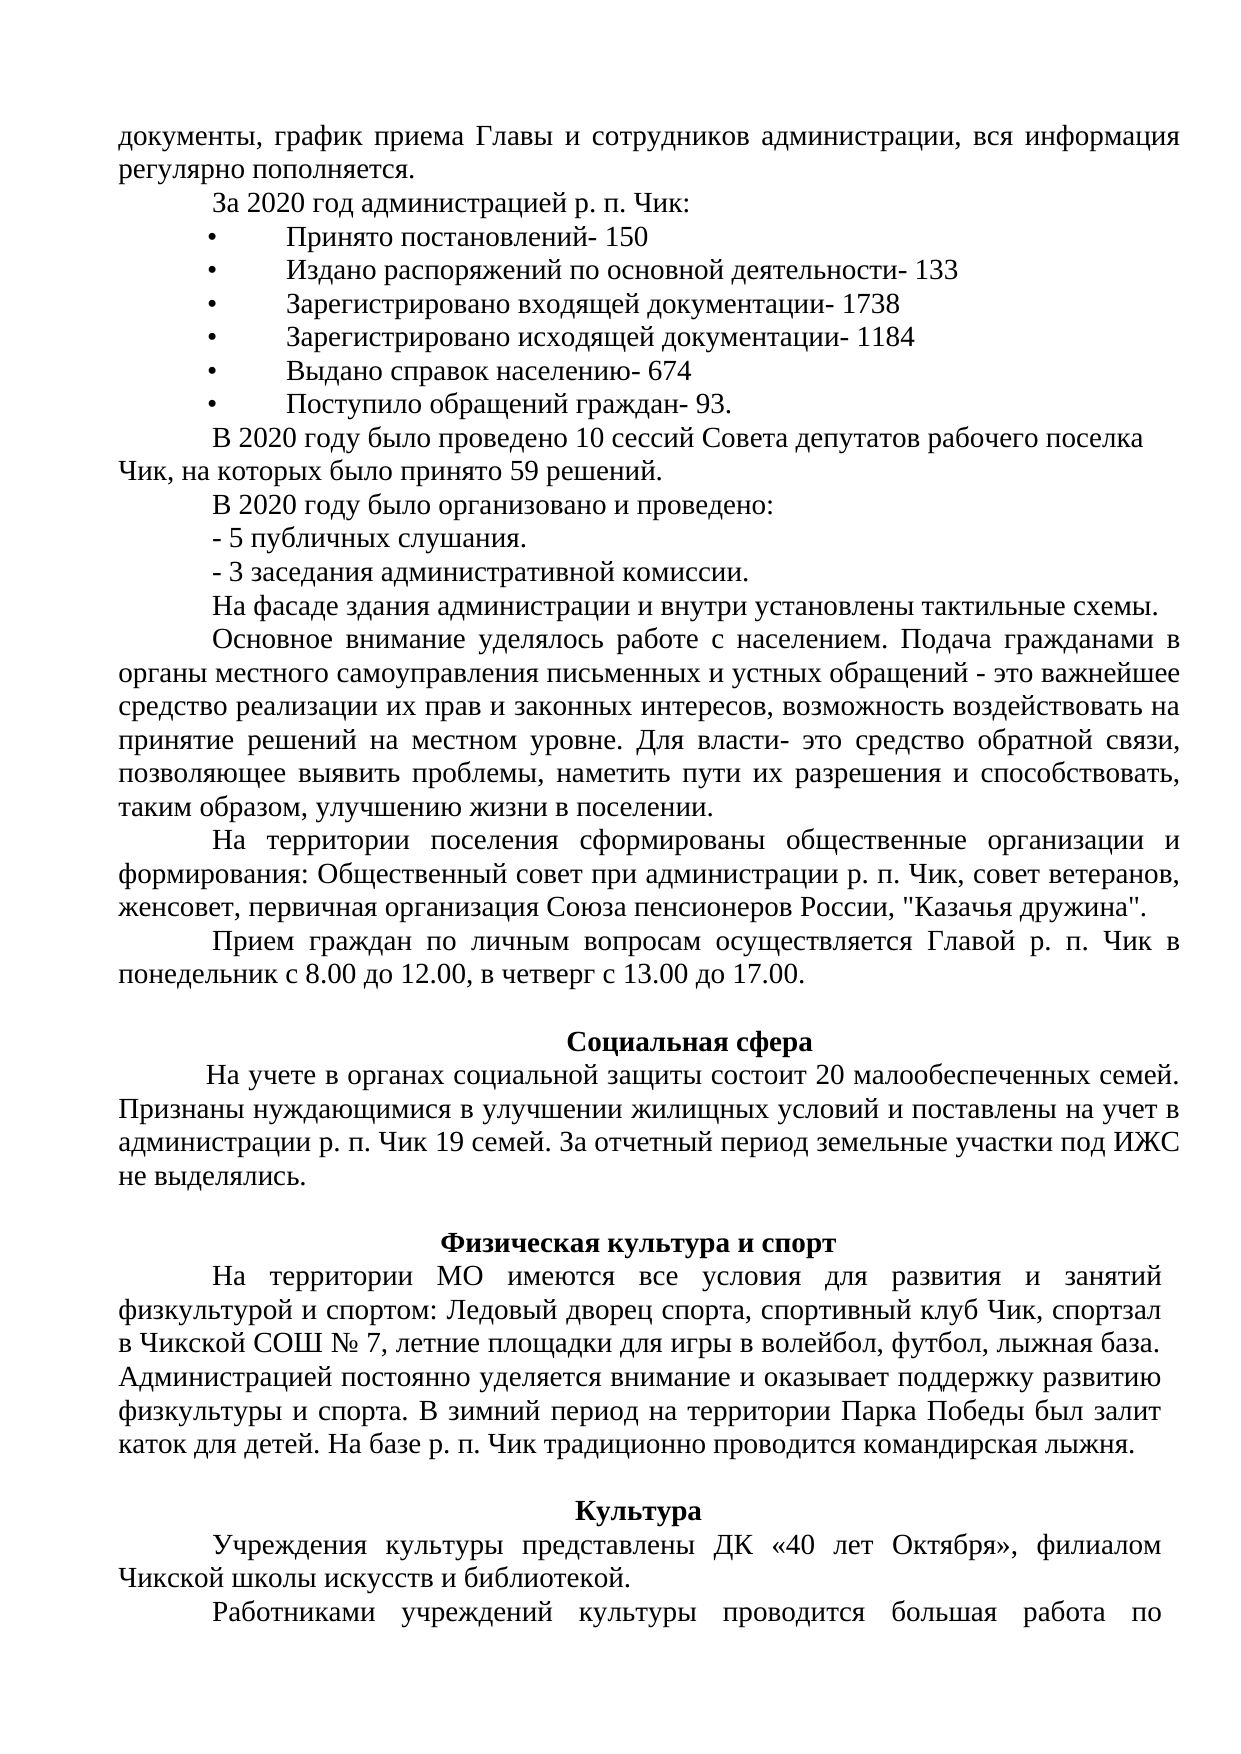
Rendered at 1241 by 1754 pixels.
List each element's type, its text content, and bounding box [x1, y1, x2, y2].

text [118, 118, 1181, 185]
text На фасаде здания администрации и внутри установлены тактильные схемы. [118, 588, 1181, 621]
text На территории МО имеются все условия для развития и занятий физкультурой и спортом: Ледовый дворец спорта, спортивный клуб Чик, спортзал в Чикской СОШ № 7, летние площадки для игры в волейбол, футбол, лыжная база. Администрацией постоянно уделяется внимание и оказывает поддержку развитию физкультуры и спорта. В зимний период на территории Парка Победы был залит каток для детей. На базе р. п. Чик традиционно проводится командирская лыжня. [118, 1258, 1162, 1460]
text Учреждения культуры представлены ДК «40 лет Октября», филиалом Чикской школы искусств и библиотекой. [118, 1527, 1162, 1594]
text На территории поселения сформированы общественные организации и формирования: Общественный совет при администрации р. п. Чик, совет ветеранов, женсовет, первичная организация Союза пенсионеров России, "Казачья дружина". [118, 822, 1181, 923]
list Принято постановлений- 150 [207, 219, 1181, 252]
list Зарегистрировано входящей документации- 1738 [207, 286, 1181, 319]
text Культура [118, 1493, 1158, 1527]
text В 2020 году было организовано и проведено: [118, 487, 1181, 521]
text Основное внимание уделялось работе с населением. Подача гражданами в органы местного самоуправления письменных и устных обращений - это важнейшее средство реализации их прав и законных интересов, возможность воздействовать на принятие решений на местном уровне. Для власти- это средство обратной связи, позволяющее выявить проблемы, наметить пути их разрешения и способствовать, таким образом, улучшению жизни в поселении. [118, 621, 1181, 822]
text В 2020 году было проведено 10 сессий Совета депутатов рабочего поселка Чик, на которых было принято 59 решений. [118, 420, 1181, 487]
list Выдано справок населению- 674 [207, 353, 1181, 386]
list Поступило обращений граждан- 93. [207, 386, 1181, 420]
text - 5 публичных слушания. [118, 521, 1181, 554]
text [118, 1594, 1162, 1627]
text Социальная сфера [566, 1024, 1181, 1057]
text Прием граждан по личным вопросам осуществляется Главой р. п. Чик в понедельник с 8.00 до 12.00, в четверг с 13.00 до 17.00. [118, 923, 1181, 990]
text Физическая культура и спорт [118, 1225, 1158, 1258]
list Издано распоряжений по основной деятельности- 133 [207, 252, 1181, 286]
text - 3 заседания административной комиссии. [118, 554, 1181, 588]
text За 2020 год администрацией р. п. Чик: [118, 185, 1181, 219]
list Зарегистрировано исходящей документации- 1184 [207, 319, 1181, 353]
text На учете в органах социальной защиты состоит 20 малообеспеченных семей. Признаны нуждающимися в улучшении жилищных условий и поставлены на учет в администрации р. п. Чик 19 семей. За отчетный период земельные участки под ИЖС не выделялись. [118, 1057, 1181, 1191]
